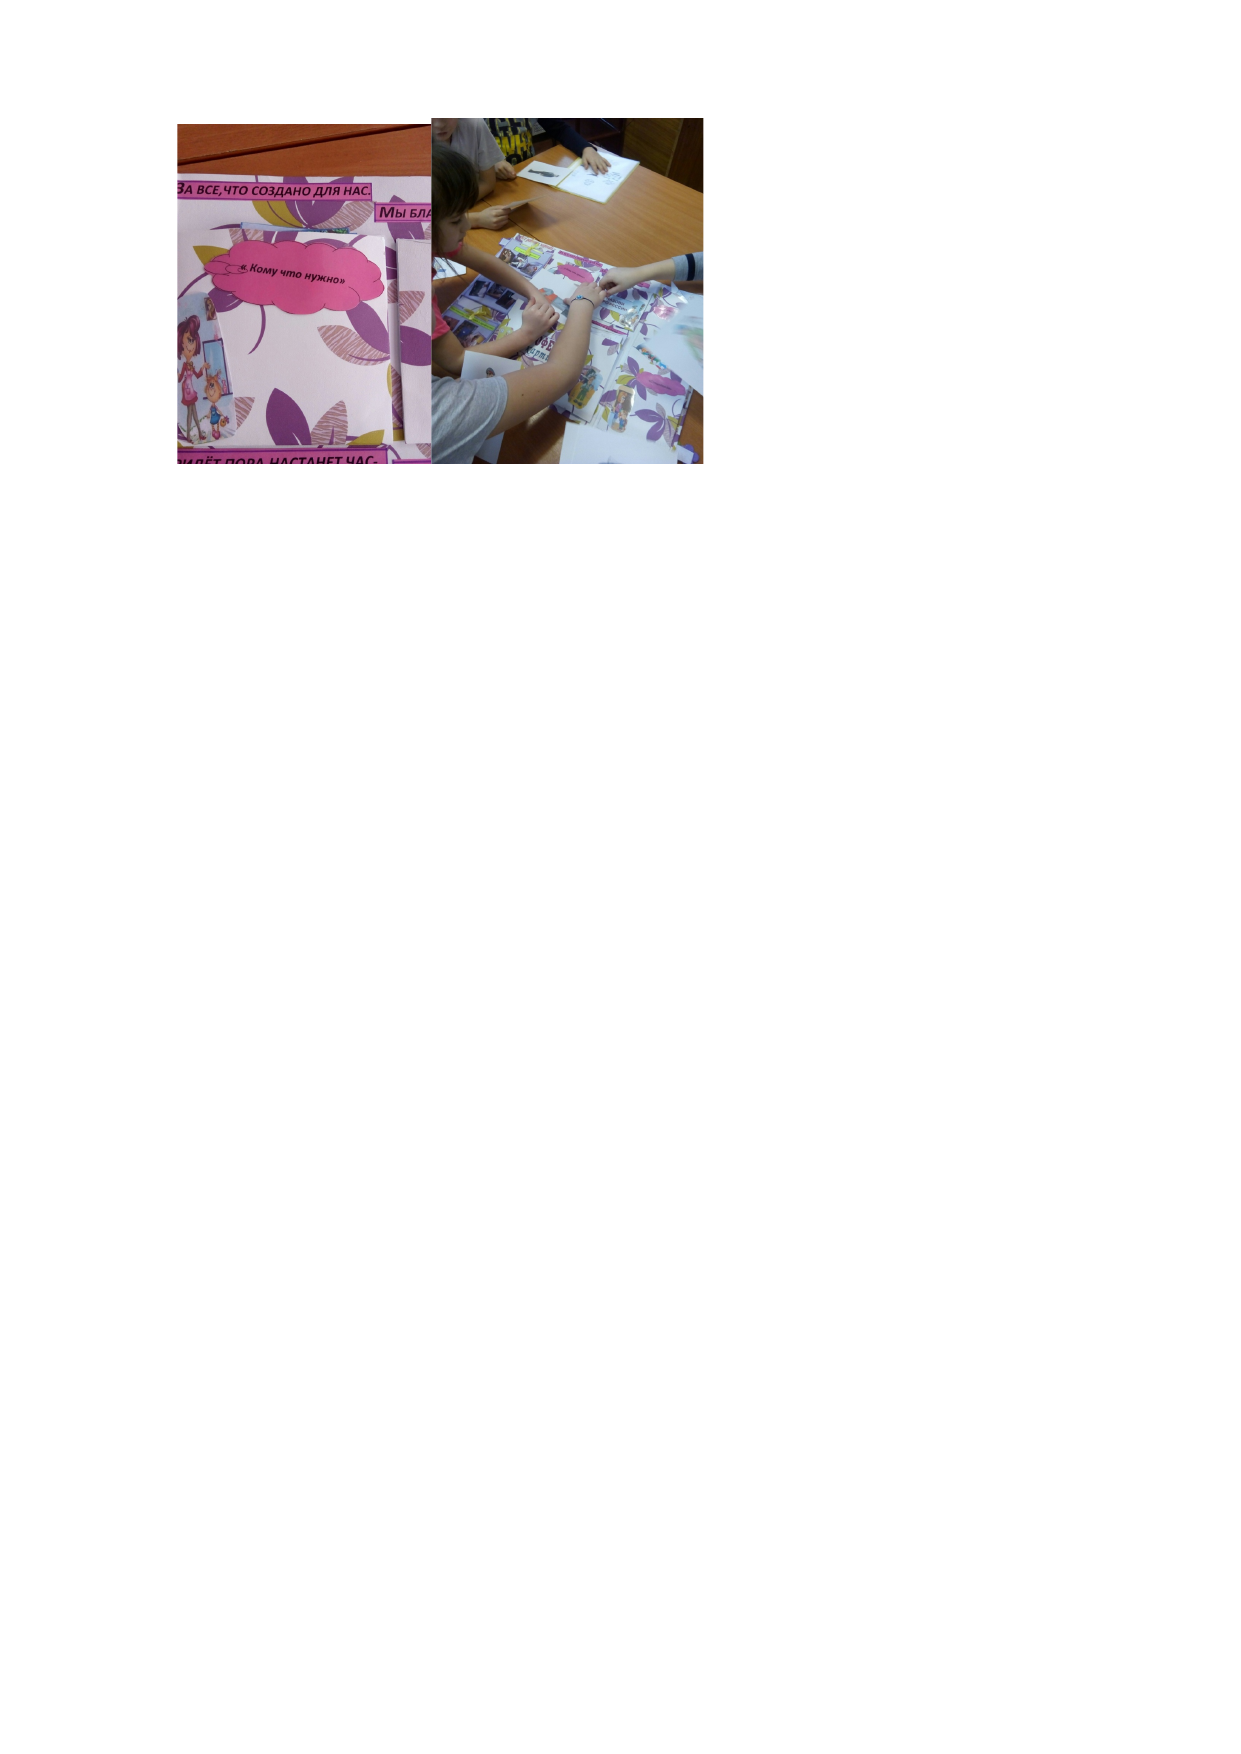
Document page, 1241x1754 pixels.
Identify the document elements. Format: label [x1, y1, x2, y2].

picture [177, 118, 704, 464]
